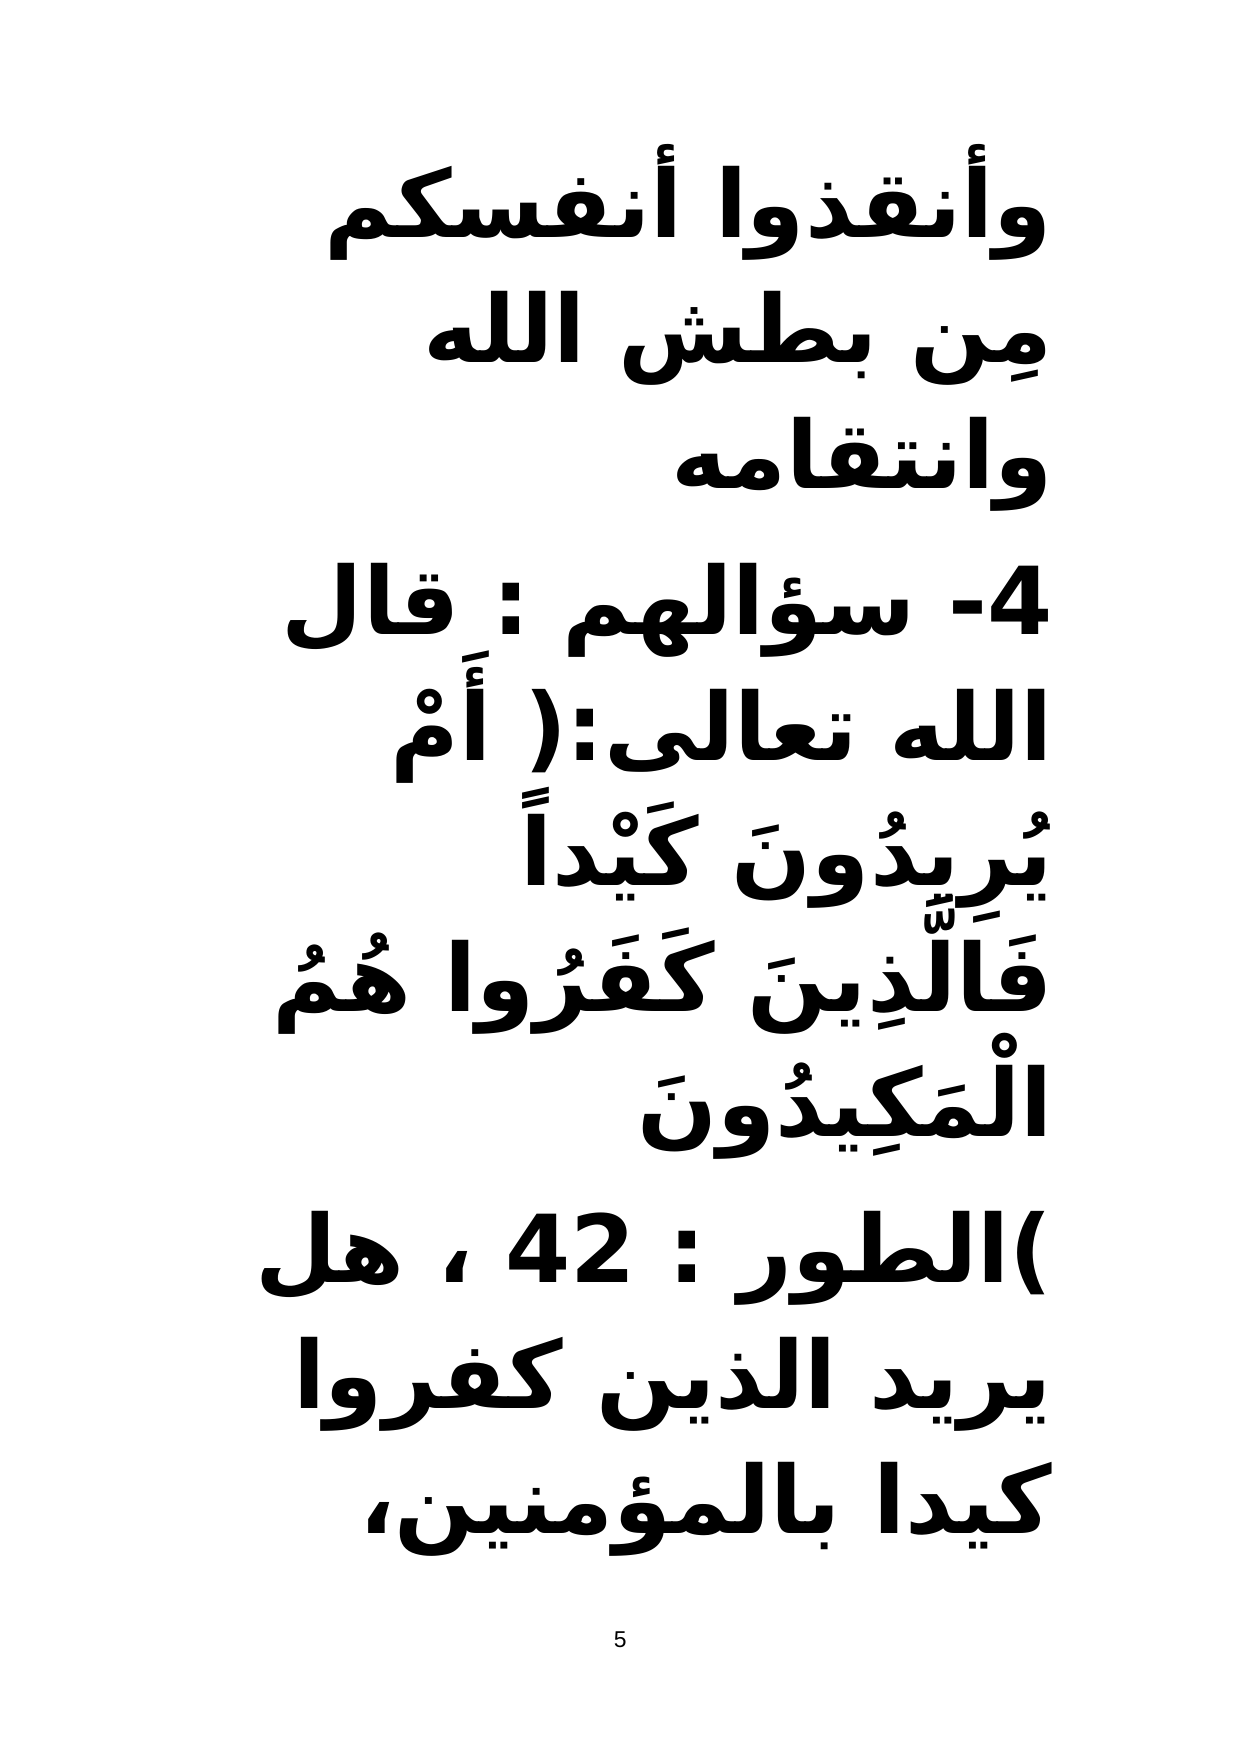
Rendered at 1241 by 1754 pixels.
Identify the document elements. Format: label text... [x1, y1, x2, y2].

text 4- سؤالهم : قال الله تعالى:( أَمْ يُرِيدُونَ كَيْداً فَالَّذِينَ كَفَرُوا هُمُ الْمَكِيدُونَ [187, 547, 1053, 1159]
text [187, 150, 1053, 510]
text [187, 1196, 1053, 1556]
